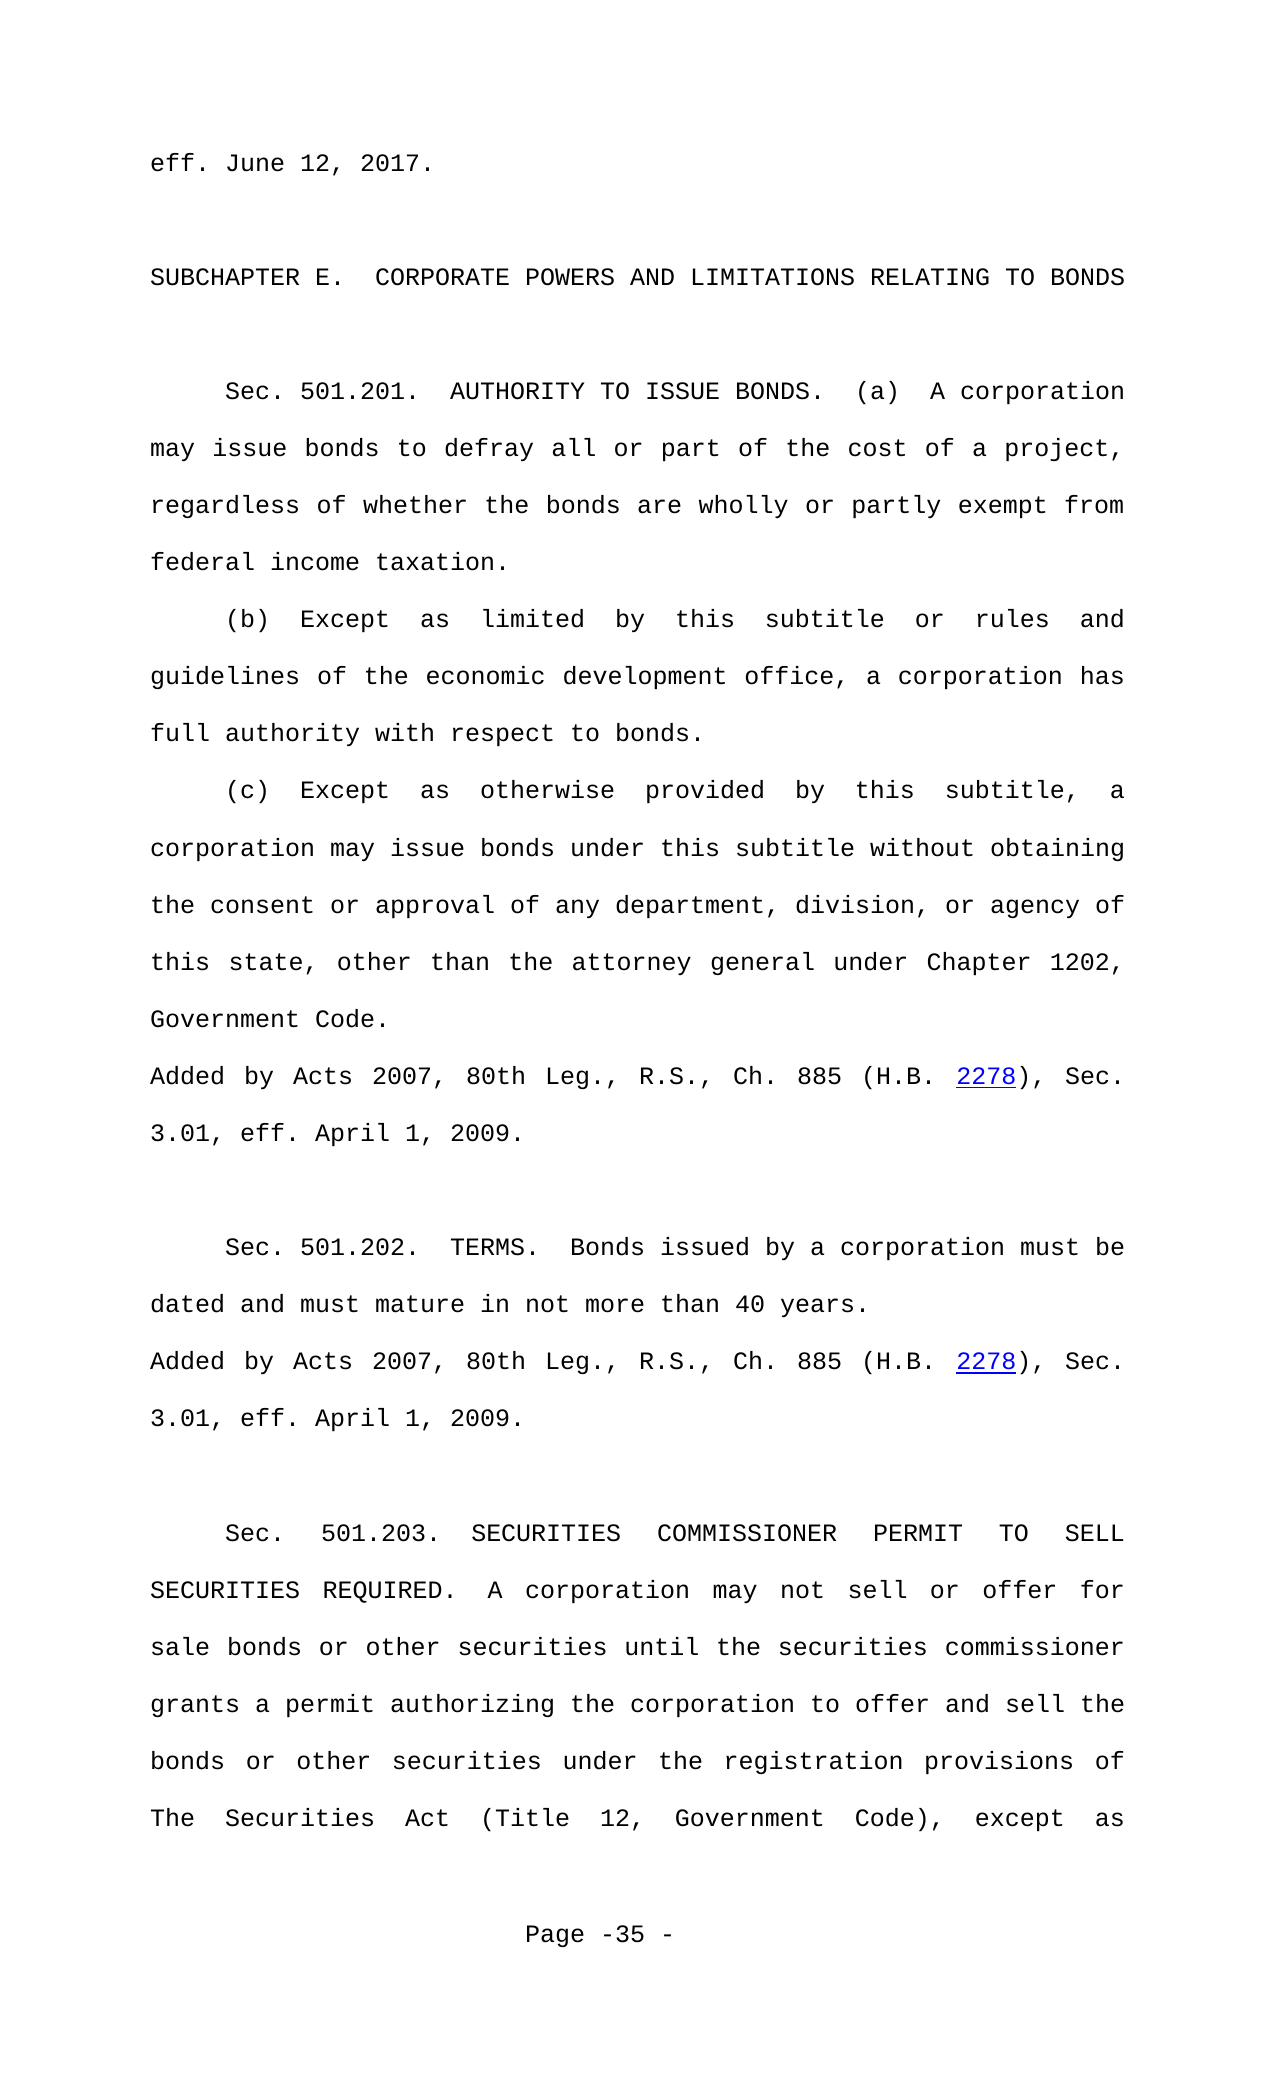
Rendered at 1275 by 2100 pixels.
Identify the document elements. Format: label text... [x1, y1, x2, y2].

text Sec. 501.201. AUTHORITY TO ISSUE BONDS. (a) A corporation may issue bonds to defray all or part of the cost of a project, regardless of whether the bonds are wholly or partly exempt from federal income taxation. [150, 378, 1125, 578]
text Added by Acts 2007, 80th Leg., R.S., Ch. 885 (H.B. 2278), Sec. 3.01, eff. April 1, 2009. [150, 1349, 1125, 1434]
text (c) Except as otherwise provided by this subtitle, a corporation may issue bonds under this subtitle without obtaining the consent or approval of any department, division, or agency of this state, other than the attorney general under Chapter 1202, Government Code. [150, 778, 1125, 1035]
text Sec. 501.202. TERMS. Bonds issued by a corporation must be dated and must mature in not more than 40 years. [150, 1234, 1125, 1320]
text (b) Except as limited by this subtitle or rules and guidelines of the economic development office, a corporation has full authority with respect to bonds. [150, 607, 1125, 749]
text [150, 1520, 1125, 1834]
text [150, 150, 1125, 178]
text SUBCHAPTER E. CORPORATE POWERS AND LIMITATIONS RELATING TO BONDS [150, 264, 1125, 293]
text Added by Acts 2007, 80th Leg., R.S., Ch. 885 (H.B. 2278), Sec. 3.01, eff. April 1, 2009. [150, 1063, 1125, 1149]
